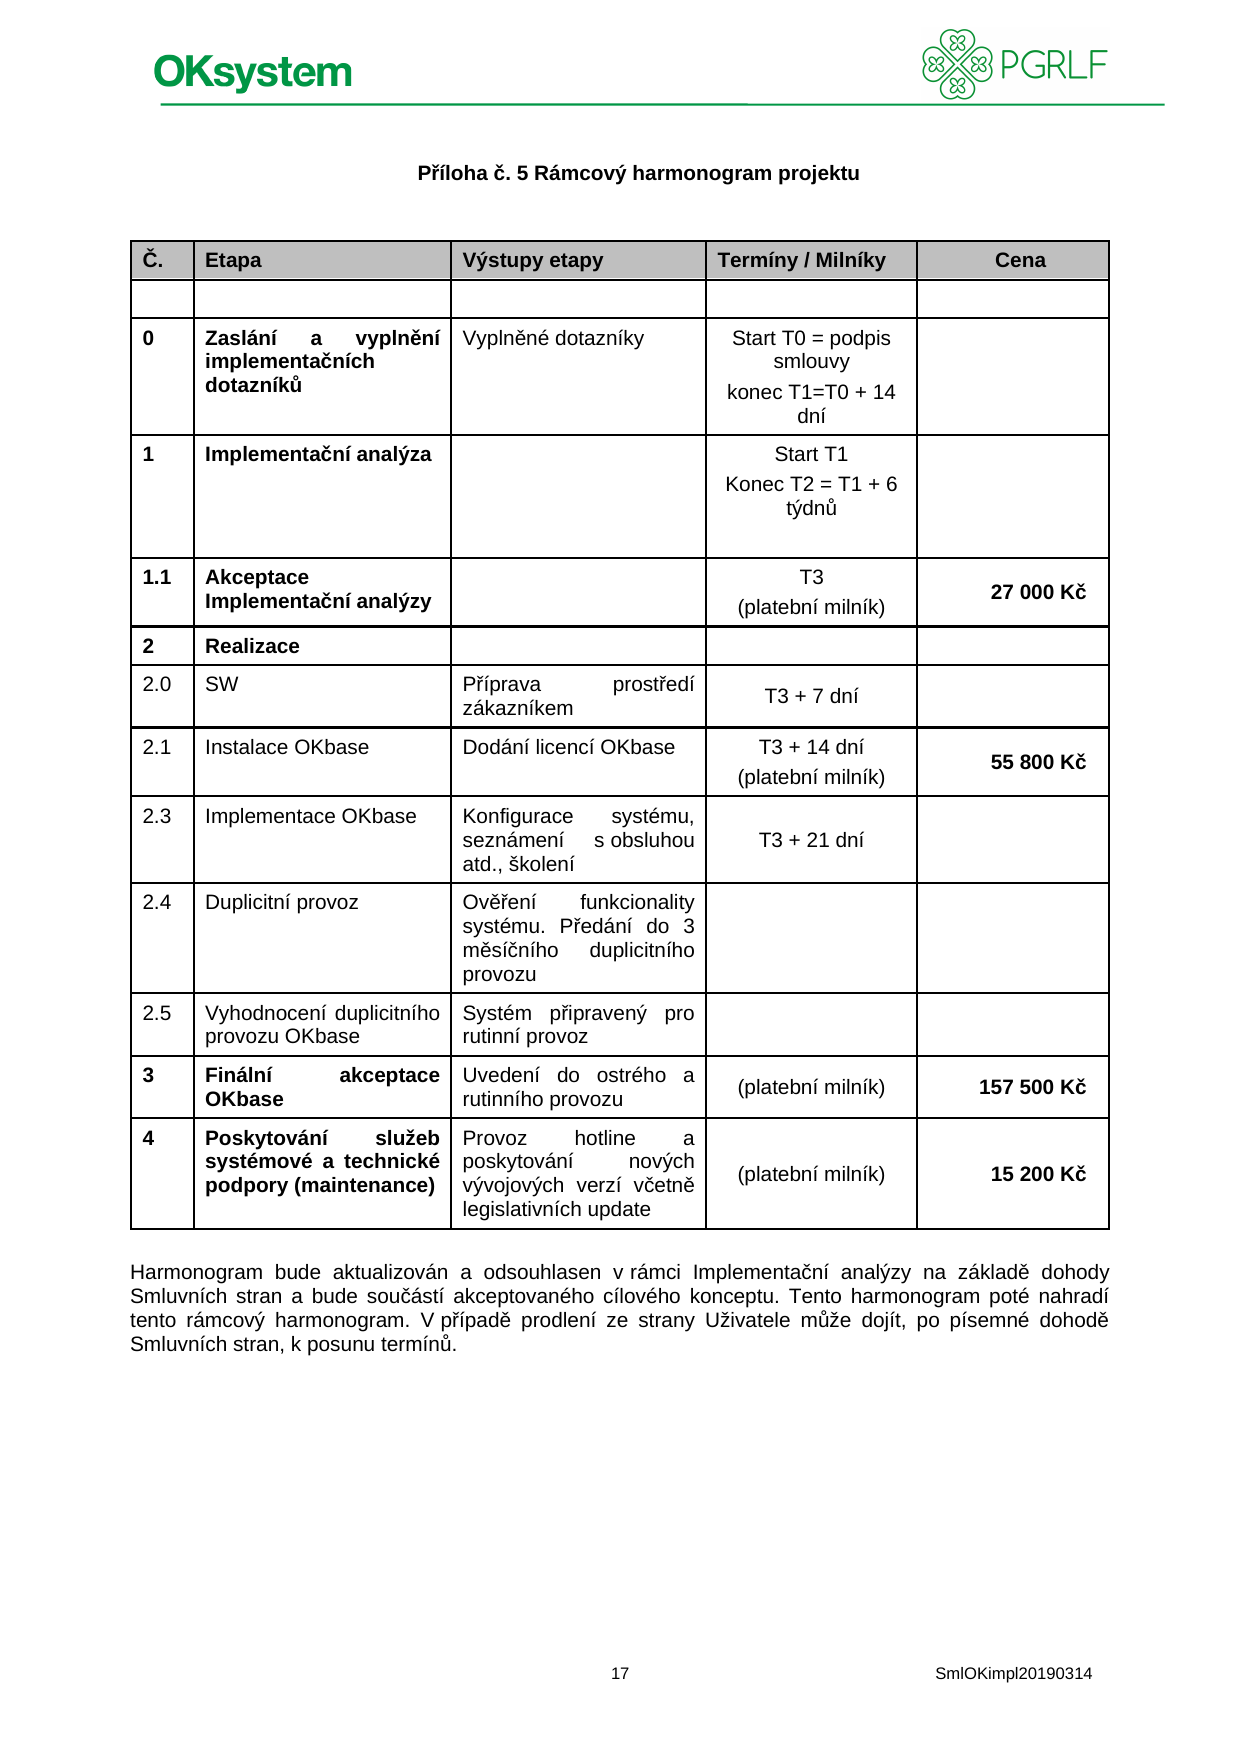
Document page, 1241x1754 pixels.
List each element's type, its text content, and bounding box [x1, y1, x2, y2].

table_cell [132, 281, 193, 317]
table_cell 2.3 [132, 797, 193, 882]
table_cell Vyplněné dotazníky [452, 319, 705, 434]
table_cell [452, 281, 705, 317]
table_cell T3 + 7 dní [707, 666, 916, 726]
table_cell Start T1 Konec T2 = T1 + 6 týdnů [707, 436, 916, 557]
table_cell [452, 436, 705, 557]
table_cell 55 800 Kč [918, 729, 1108, 795]
table_cell [918, 281, 1108, 317]
table_cell 2 [132, 628, 193, 664]
picture [921, 27, 1111, 102]
table_cell [918, 628, 1108, 664]
table_cell [452, 559, 705, 625]
table_cell [707, 628, 916, 664]
table_cell 4 [132, 1119, 193, 1227]
table_header Cena [918, 242, 1108, 278]
table_cell Ověření funkcionality systému. Předání do 3 měsíčního duplicitního provozu [452, 884, 705, 992]
table_header Výstupy etapy [452, 242, 705, 278]
table_cell [707, 281, 916, 317]
picture [147, 40, 353, 107]
table_cell [918, 319, 1108, 434]
table_header Č. [132, 242, 193, 278]
table_cell [707, 884, 916, 992]
table_cell 0 [132, 319, 193, 434]
table_cell Vyhodnocení duplicitního provozu OKbase [195, 994, 450, 1054]
table_cell SW [195, 666, 450, 726]
table_cell Duplicitní provoz [195, 884, 450, 992]
table_cell Poskytování služeb systémové a technické podpory (maintenance) [195, 1119, 450, 1227]
table_cell 2.5 [132, 994, 193, 1054]
table_cell 15 200 Kč [918, 1119, 1108, 1227]
table_cell Konfigurace systému, seznámení s obsluhou atd., školení [452, 797, 705, 882]
table_cell [195, 281, 450, 317]
table_cell Start T0 = podpis smlouvy konec T1=T0 + 14 dní [707, 319, 916, 434]
table_cell Provoz hotline a poskytování nových vývojových verzí včetně legislativních update [452, 1119, 705, 1227]
table_cell Implementace OKbase [195, 797, 450, 882]
table_cell [452, 628, 705, 664]
table_cell 1.1 [132, 559, 193, 625]
table_cell 1 [132, 436, 193, 557]
table_cell [918, 666, 1108, 726]
table_cell Příprava prostředí zákazníkem [452, 666, 705, 726]
table_cell T3 + 14 dní (platební milník) [707, 729, 916, 795]
text Harmonogram bude aktualizován a odsouhlasen v rámci Implementační analýzy na základě dohody Smluvních stran a bude součástí akceptovaného cílového konceptu. Tento harmonogram poté nahradí tento rámcový harmonogram. V případě prodlení ze strany Uživatele může dojít, po písemné dohodě Smluvních stran, k posunu termínů. [130, 1260, 1110, 1356]
table_header Termíny / Milníky [707, 242, 916, 278]
table_cell 2.1 [132, 729, 193, 795]
table_cell (platební milník) [707, 1057, 916, 1117]
table_header Etapa [195, 242, 450, 278]
subtitle Příloha č. 5 Rámcový harmonogram projektu [167, 161, 1110, 185]
table_cell Instalace OKbase [195, 729, 450, 795]
table_cell Finální akceptace OKbase [195, 1057, 450, 1117]
table_cell T3 + 21 dní [707, 797, 916, 882]
table_cell [707, 994, 916, 1054]
table_cell Akceptace Implementační analýzy [195, 559, 450, 625]
table_cell [918, 797, 1108, 882]
table_cell Realizace [195, 628, 450, 664]
table_cell [918, 884, 1108, 992]
table_cell 3 [132, 1057, 193, 1117]
table_cell (platební milník) [707, 1119, 916, 1227]
table_cell Dodání licencí OKbase [452, 729, 705, 795]
table_cell 2.4 [132, 884, 193, 992]
table_cell 2.0 [132, 666, 193, 726]
table_cell Implementační analýza [195, 436, 450, 557]
table_cell 27 000 Kč [918, 559, 1108, 625]
table_cell 157 500 Kč [918, 1057, 1108, 1117]
table_cell [918, 436, 1108, 557]
table_cell T3 (platební milník) [707, 559, 916, 625]
table_cell Systém připravený pro rutinní provoz [452, 994, 705, 1054]
table_cell Uvedení do ostrého a rutinního provozu [452, 1057, 705, 1117]
table_cell [918, 994, 1108, 1054]
table_cell Zaslání a vyplnění implementačních dotazníků [195, 319, 450, 434]
